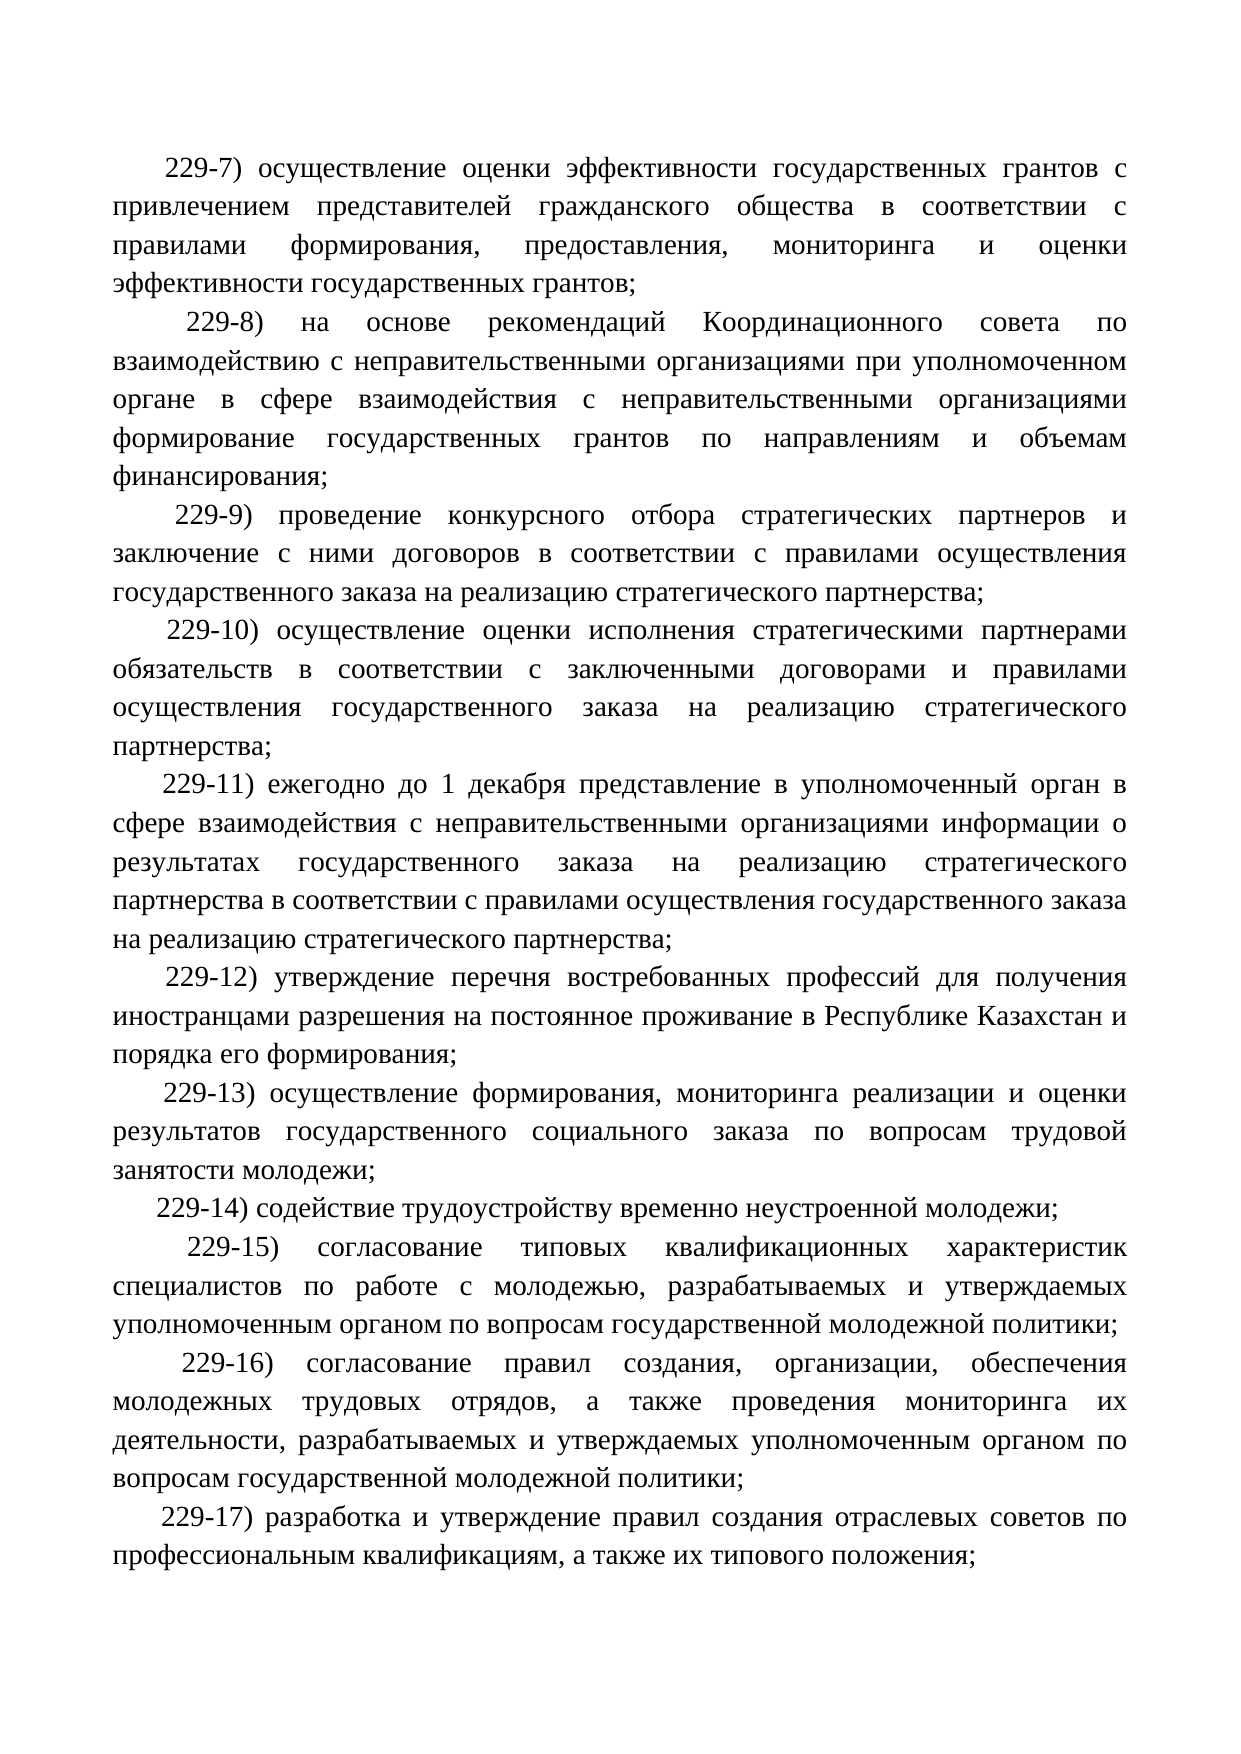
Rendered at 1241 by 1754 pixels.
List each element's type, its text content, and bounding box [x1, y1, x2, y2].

text 229-9) проведение конкурсного отбора стратегических партнеров и заключение с ними договоров в соответствии с правилами осуществления государственного заказа на реализацию стратегического партнерства; [112, 497, 1128, 607]
text 229-14) содействие трудоустройству временно неустроенной молодежи; [112, 1191, 1128, 1224]
text 229-13) осуществление формирования, мониторинга реализации и оценки результатов государственного социального заказа по вопросам трудовой занятости молодежи; [112, 1075, 1128, 1186]
text 229-8) на основе рекомендаций Координационного совета по взаимодействию с неправительственными организациями при уполномоченном органе в сфере взаимодействия с неправительственными организациями формирование государственных грантов по направлениям и объемам финансирования; [112, 304, 1128, 492]
text 229-17) разработка и утверждение правил создания отраслевых советов по профессиональным квалификациям, а также их типового положения; [112, 1499, 1128, 1571]
text 229-12) утверждение перечня востребованных профессий для получения иностранцами разрешения на постоянное проживание в Республике Казахстан и порядка его формирования; [112, 959, 1128, 1070]
text 229-16) согласование правил создания, организации, обеспечения молодежных трудовых отрядов, а также проведения мониторинга их деятельности, разрабатываемых и утверждаемых уполномоченным органом по вопросам государственной молодежной политики; [112, 1345, 1128, 1494]
text 229-10) осуществление оценки исполнения стратегическими партнерами обязательств в соответствии с заключенными договорами и правилами осуществления государственного заказа на реализацию стратегического партнерства; [112, 612, 1128, 762]
text 229-11) ежегодно до 1 декабря представление в уполномоченный орган в сфере взаимодействия с неправительственными организациями информации о результатах государственного заказа на реализацию стратегического партнерства в соответствии с правилами осуществления государственного заказа на реализацию стратегического партнерства; [112, 767, 1128, 954]
text 229-7) осуществление оценки эффективности государственных грантов с привлечением представителей гражданского общества в соответствии с правилами формирования, предоставления, мониторинга и оценки эффективности государственных грантов; [112, 150, 1128, 299]
text 229-15) согласование типовых квалификационных характеристик специалистов по работе с молодежью, разрабатываемых и утверждаемых уполномоченным органом по вопросам государственной молодежной политики; [112, 1229, 1128, 1340]
